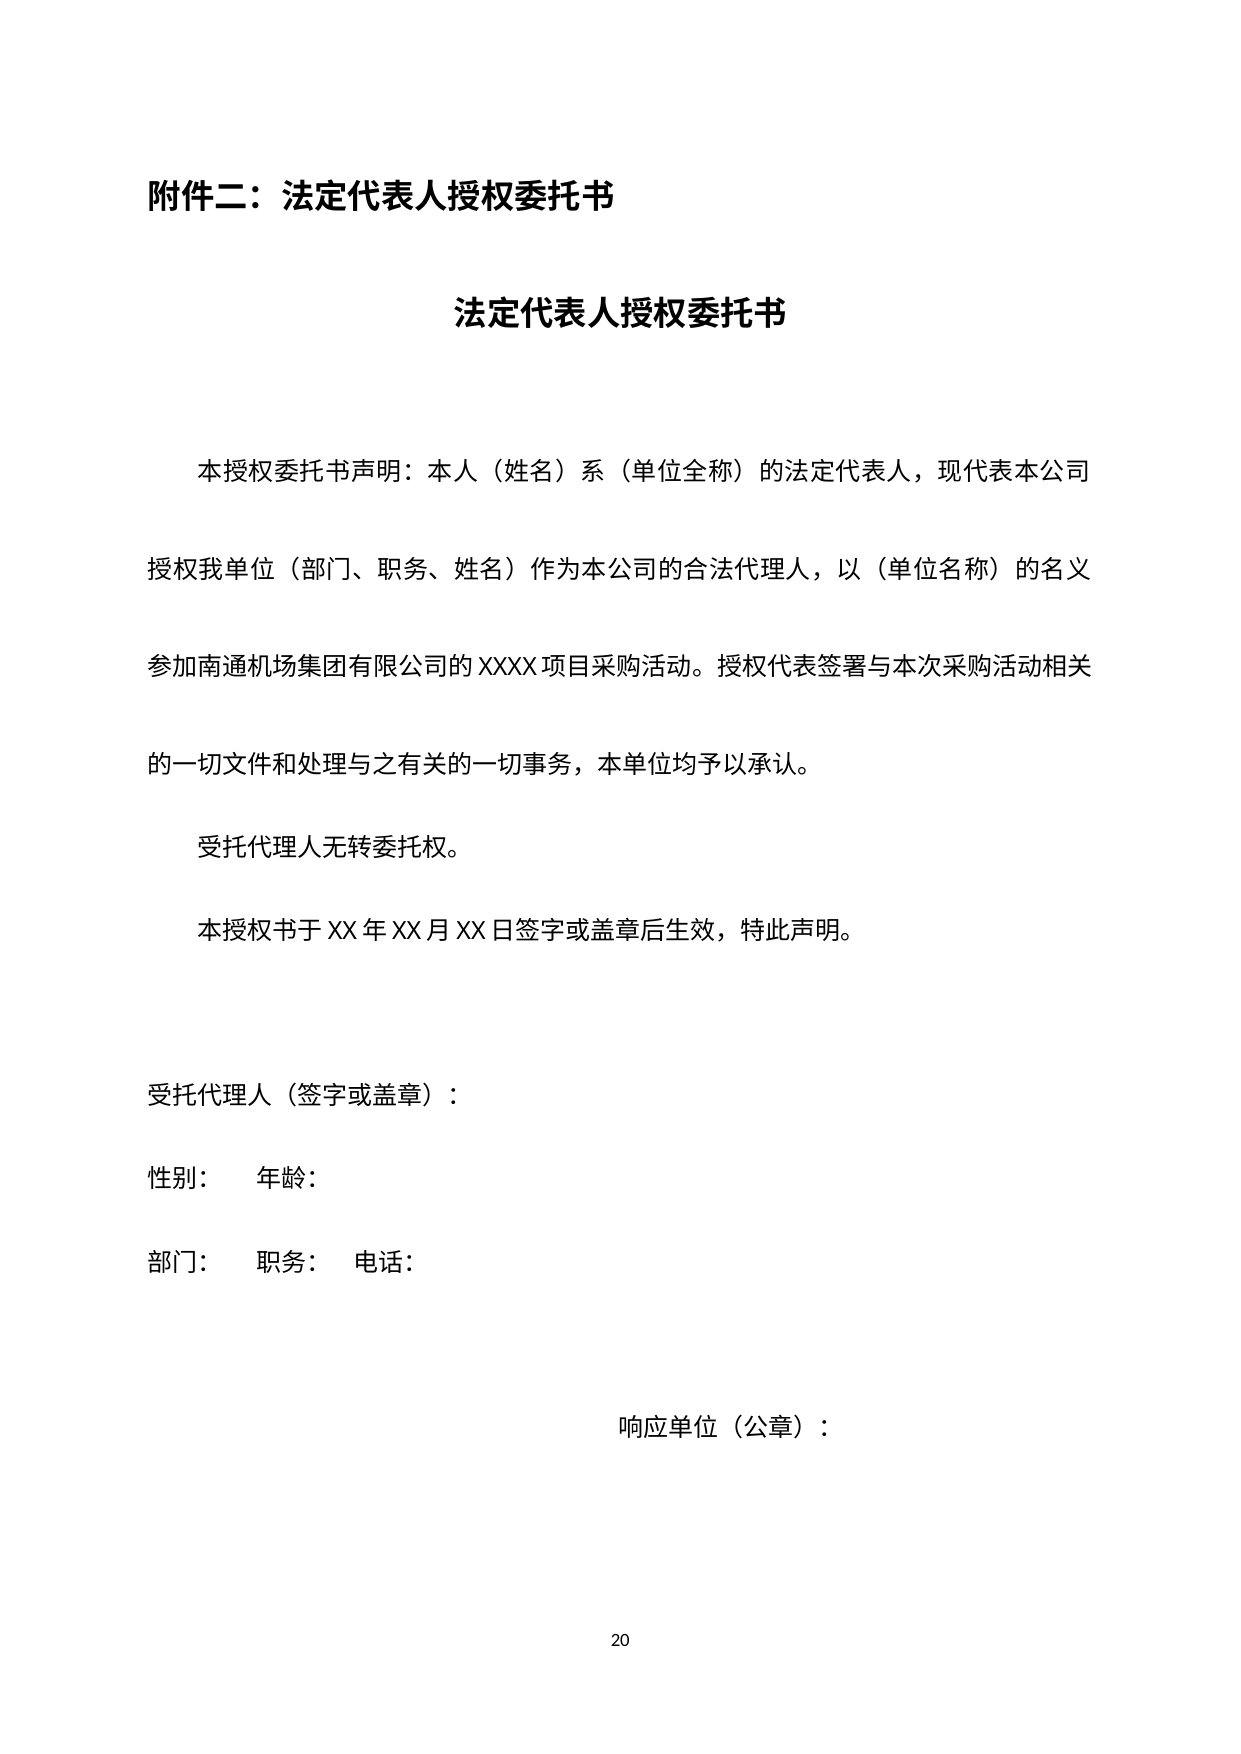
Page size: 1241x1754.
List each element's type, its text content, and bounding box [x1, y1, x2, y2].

text 本授权书于XX年XX月XX日签字或盖章后生效，特此声明。 [148, 896, 1093, 961]
text 性别： 年龄： [148, 1144, 1093, 1209]
text 受托代理人（签字或盖章）： [148, 1061, 1093, 1126]
text 部门： 职务： 电话： [148, 1228, 1093, 1293]
text 法定代表人授权委托书 [148, 278, 1093, 343]
text 受托代理人无转委托权。 [148, 813, 1093, 878]
subtitle 附件二：法定代表人授权委托书 [148, 162, 1093, 227]
text 响应单位（公章）： [148, 1393, 1093, 1458]
text 本授权委托书声明：本人（姓名）系（单位全称）的法定代表人，现代表本公司授权我单位（部门、职务、姓名）作为本公司的合法代理人，以（单位名称）的名义参加南通机场集团有限公司的XXXX项目采购活动。授权代表签署与本次采购活动相关的一切文件和处理与之有关的一切事务，本单位均予以承认。 [148, 437, 1093, 795]
